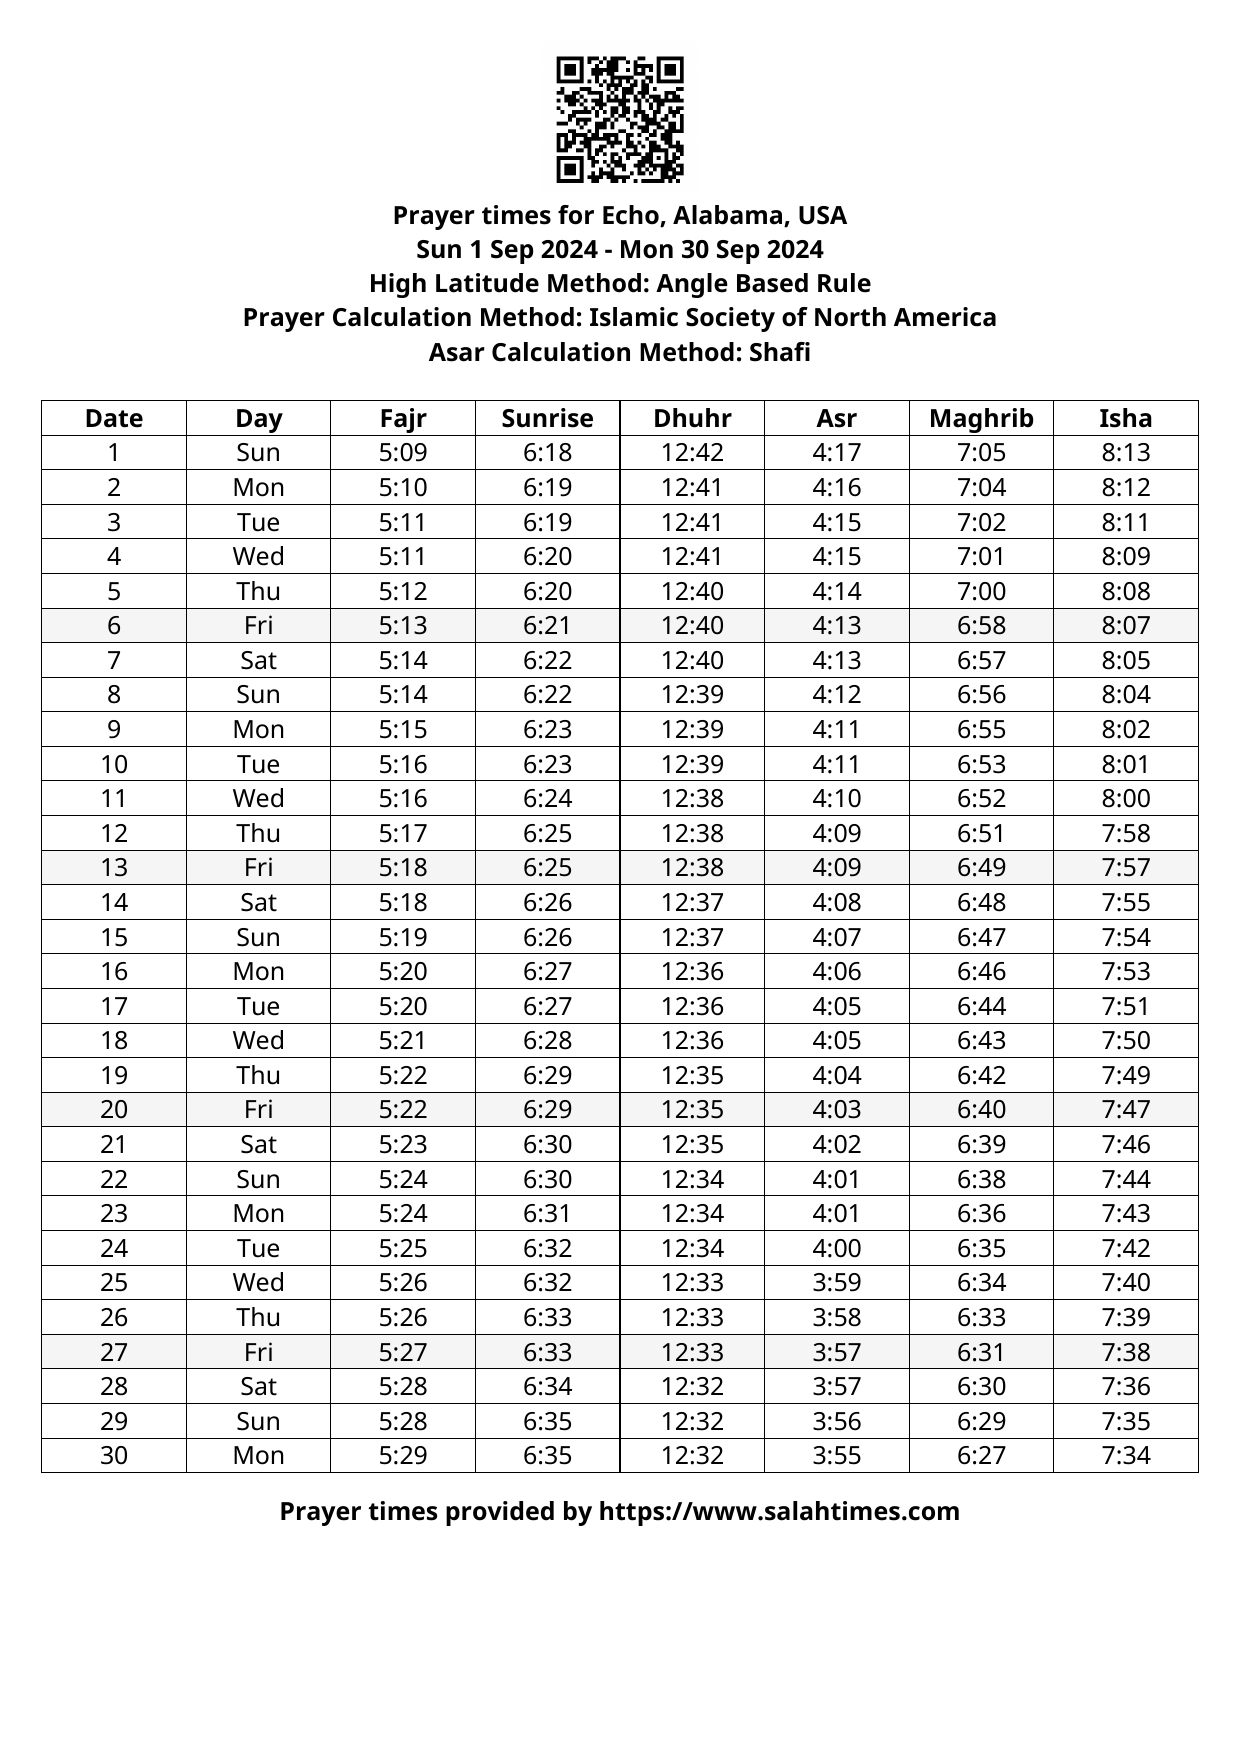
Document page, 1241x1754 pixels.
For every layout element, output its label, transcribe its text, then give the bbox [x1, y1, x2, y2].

table_cell 5:29 [331, 1439, 475, 1472]
table_cell 5 [42, 574, 186, 607]
table_header Asr [765, 401, 909, 434]
table_cell 7:02 [910, 505, 1053, 538]
table_cell 5:23 [331, 1127, 475, 1161]
table_cell 5:15 [331, 712, 475, 746]
table_cell 7:44 [1054, 1162, 1198, 1195]
table_cell 4:00 [765, 1231, 909, 1264]
table_cell 6:47 [910, 920, 1053, 953]
table_cell 12:41 [621, 505, 764, 538]
table_cell 12:38 [621, 781, 764, 815]
table_cell 6:27 [476, 989, 619, 1022]
table_cell 6:30 [476, 1127, 619, 1161]
table_cell 6:51 [910, 816, 1053, 849]
table_cell Wed [187, 539, 330, 573]
table_cell 12:39 [621, 678, 764, 711]
table_cell 12 [42, 816, 186, 849]
table_cell 5:17 [331, 816, 475, 849]
table_cell 11 [42, 781, 186, 815]
table_cell 6:29 [910, 1404, 1053, 1437]
text Asar Calculation Method: Shafi [42, 334, 1198, 368]
table_cell 5:28 [331, 1369, 475, 1403]
table_cell 6:20 [476, 574, 619, 607]
table_cell 7:54 [1054, 920, 1198, 953]
table_cell 5:22 [331, 1093, 475, 1126]
table_cell 6:31 [910, 1335, 1053, 1368]
table_cell 6:57 [910, 643, 1053, 677]
table_cell Mon [187, 954, 330, 988]
table_cell 25 [42, 1266, 186, 1299]
table_cell 12:33 [621, 1266, 764, 1299]
table_cell 3:56 [765, 1404, 909, 1437]
table_cell 2 [42, 470, 186, 504]
table_cell 28 [42, 1369, 186, 1403]
table_cell 6:22 [476, 643, 619, 677]
text Prayer times provided by https://www.salahtimes.com [42, 1494, 1198, 1528]
table_cell Mon [187, 712, 330, 746]
table_cell 7:34 [1054, 1439, 1198, 1472]
table_cell Tue [187, 747, 330, 780]
text Prayer times for Echo, Alabama, USA [42, 198, 1198, 232]
table_cell 9 [42, 712, 186, 746]
table_cell 6:25 [476, 851, 619, 884]
table_cell 26 [42, 1300, 186, 1334]
table_cell 6:30 [910, 1369, 1053, 1403]
table_cell 6:36 [910, 1196, 1053, 1230]
table_cell 12:41 [621, 470, 764, 504]
table_cell 6:20 [476, 539, 619, 573]
table_cell 6:33 [910, 1300, 1053, 1334]
table_cell 5:26 [331, 1266, 475, 1299]
table_cell 5:24 [331, 1196, 475, 1230]
table_cell 4:11 [765, 712, 909, 746]
table_cell 4:14 [765, 574, 909, 607]
table_cell 30 [42, 1439, 186, 1472]
table_cell 6:48 [910, 885, 1053, 919]
table_cell 12:34 [621, 1162, 764, 1195]
table_cell 12:36 [621, 989, 764, 1022]
table_cell Sun [187, 1162, 330, 1195]
table_cell 6:38 [910, 1162, 1053, 1195]
text Sun 1 Sep 2024 - Mon 30 Sep 2024 [42, 232, 1198, 266]
table_cell Sun [187, 436, 330, 469]
table_cell 12:34 [621, 1196, 764, 1230]
table_cell 3 [42, 505, 186, 538]
table_cell 6:35 [476, 1404, 619, 1437]
table_cell 12:35 [621, 1127, 764, 1161]
table_cell Tue [187, 989, 330, 1022]
text High Latitude Method: Angle Based Rule [42, 266, 1198, 300]
table_cell Fri [187, 1335, 330, 1368]
table_cell 6:49 [910, 851, 1053, 884]
table_header Fajr [331, 401, 475, 434]
table_cell Fri [187, 851, 330, 884]
table_cell Sat [187, 1369, 330, 1403]
table_cell 8:05 [1054, 643, 1198, 677]
table_cell 12:37 [621, 920, 764, 953]
table_cell 6:23 [476, 747, 619, 780]
table_cell Thu [187, 1300, 330, 1334]
table_cell 6:34 [476, 1369, 619, 1403]
table_cell 12:36 [621, 954, 764, 988]
table_cell 12:42 [621, 436, 764, 469]
text Prayer Calculation Method: Islamic Society of North America [42, 300, 1198, 334]
table_cell Sat [187, 1127, 330, 1161]
table_cell Sat [187, 885, 330, 919]
table_cell 7:58 [1054, 816, 1198, 849]
table_cell 6:30 [476, 1162, 619, 1195]
table_cell 15 [42, 920, 186, 953]
table_cell 6:32 [476, 1231, 619, 1264]
table_cell 5:18 [331, 885, 475, 919]
table_cell 6:26 [476, 920, 619, 953]
table_cell 29 [42, 1404, 186, 1437]
table_cell Mon [187, 1439, 330, 1472]
table_cell 3:57 [765, 1369, 909, 1403]
table_cell 6:33 [476, 1300, 619, 1334]
table_cell 4:08 [765, 885, 909, 919]
table_cell 6:53 [910, 747, 1053, 780]
table_cell 6:29 [476, 1058, 619, 1092]
table_cell 12:32 [621, 1439, 764, 1472]
table_cell 18 [42, 1024, 186, 1057]
table_cell 4 [42, 539, 186, 573]
table_cell 5:21 [331, 1024, 475, 1057]
table_cell 5:22 [331, 1058, 475, 1092]
table_cell 4:01 [765, 1196, 909, 1230]
table_cell 5:20 [331, 989, 475, 1022]
table_cell 12:35 [621, 1093, 764, 1126]
table_cell 4:12 [765, 678, 909, 711]
table_cell 6:23 [476, 712, 619, 746]
table_cell 5:25 [331, 1231, 475, 1264]
table_cell 12:41 [621, 539, 764, 573]
table_cell Sat [187, 643, 330, 677]
table_cell 6:52 [910, 781, 1053, 815]
table_cell 6:22 [476, 678, 619, 711]
table_cell 17 [42, 989, 186, 1022]
table_cell 3:55 [765, 1439, 909, 1472]
table_cell Sun [187, 678, 330, 711]
table_cell 8:02 [1054, 712, 1198, 746]
table_cell 12:39 [621, 747, 764, 780]
table_cell 21 [42, 1127, 186, 1161]
table_cell 4:13 [765, 609, 909, 642]
table_cell 6:56 [910, 678, 1053, 711]
table_cell 4:15 [765, 505, 909, 538]
table_cell 8:13 [1054, 436, 1198, 469]
table_cell 4:10 [765, 781, 909, 815]
table_cell 12:36 [621, 1024, 764, 1057]
table_cell 7:57 [1054, 851, 1198, 884]
table_header Dhuhr [621, 401, 764, 434]
table_cell 6:33 [476, 1335, 619, 1368]
table_cell 22 [42, 1162, 186, 1195]
table_cell 7:51 [1054, 989, 1198, 1022]
table_cell Sun [187, 920, 330, 953]
table_cell 27 [42, 1335, 186, 1368]
table_cell 8:04 [1054, 678, 1198, 711]
table_cell 6:31 [476, 1196, 619, 1230]
table_cell Thu [187, 574, 330, 607]
table_cell Thu [187, 1058, 330, 1092]
table_cell 19 [42, 1058, 186, 1092]
table_cell 5:26 [331, 1300, 475, 1334]
table_cell 6:46 [910, 954, 1053, 988]
table_cell 7 [42, 643, 186, 677]
table_cell 12:33 [621, 1335, 764, 1368]
table_cell 4:09 [765, 816, 909, 849]
table_cell 5:16 [331, 747, 475, 780]
table_cell 16 [42, 954, 186, 988]
table_header Sunrise [476, 401, 619, 434]
table_cell 6:42 [910, 1058, 1053, 1092]
table_cell 8:00 [1054, 781, 1198, 815]
table_cell 7:53 [1054, 954, 1198, 988]
table_cell 4:05 [765, 1024, 909, 1057]
table_cell 6:29 [476, 1093, 619, 1126]
table_cell 5:09 [331, 436, 475, 469]
table_cell 4:11 [765, 747, 909, 780]
table_cell 12:32 [621, 1369, 764, 1403]
table_cell 7:46 [1054, 1127, 1198, 1161]
table_cell 6:28 [476, 1024, 619, 1057]
table_cell 6:39 [910, 1127, 1053, 1161]
table_cell Wed [187, 1266, 330, 1299]
table_cell 12:39 [621, 712, 764, 746]
table_cell 8 [42, 678, 186, 711]
table_cell 7:05 [910, 436, 1053, 469]
picture [542, 41, 699, 198]
table_cell 12:34 [621, 1231, 764, 1264]
table_cell 5:24 [331, 1162, 475, 1195]
table_cell 12:40 [621, 574, 764, 607]
table_cell 12:38 [621, 816, 764, 849]
table_cell 3:59 [765, 1266, 909, 1299]
table_cell 6:27 [476, 954, 619, 988]
table_cell Mon [187, 1196, 330, 1230]
table_cell 5:14 [331, 643, 475, 677]
table_cell 7:43 [1054, 1196, 1198, 1230]
table_cell 5:28 [331, 1404, 475, 1437]
table_cell Wed [187, 781, 330, 815]
table_cell 6 [42, 609, 186, 642]
table_cell 4:05 [765, 989, 909, 1022]
table_cell 7:35 [1054, 1404, 1198, 1437]
table_cell 6:35 [910, 1231, 1053, 1264]
table_cell 5:18 [331, 851, 475, 884]
table_cell 4:07 [765, 920, 909, 953]
table_cell 5:19 [331, 920, 475, 953]
table_cell 12:35 [621, 1058, 764, 1092]
table_cell 7:40 [1054, 1266, 1198, 1299]
table_cell 6:21 [476, 609, 619, 642]
table_cell 5:12 [331, 574, 475, 607]
table_cell Sun [187, 1404, 330, 1437]
table_cell 20 [42, 1093, 186, 1126]
table_cell 6:26 [476, 885, 619, 919]
table_cell 7:38 [1054, 1335, 1198, 1368]
table_cell 5:16 [331, 781, 475, 815]
table_cell 23 [42, 1196, 186, 1230]
table_cell 6:35 [476, 1439, 619, 1472]
table_cell 7:01 [910, 539, 1053, 573]
table_header Maghrib [910, 401, 1053, 434]
table_cell Fri [187, 1093, 330, 1126]
table_cell 6:58 [910, 609, 1053, 642]
table_cell 8:08 [1054, 574, 1198, 607]
table_cell 8:12 [1054, 470, 1198, 504]
table_cell 5:10 [331, 470, 475, 504]
table_header Day [187, 401, 330, 434]
table_cell 1 [42, 436, 186, 469]
table_cell 7:36 [1054, 1369, 1198, 1403]
table_cell 12:40 [621, 643, 764, 677]
table_cell 5:11 [331, 539, 475, 573]
table_cell 7:49 [1054, 1058, 1198, 1092]
table_cell 7:47 [1054, 1093, 1198, 1126]
table_cell 8:09 [1054, 539, 1198, 573]
table_cell Fri [187, 609, 330, 642]
table_cell 6:43 [910, 1024, 1053, 1057]
table_cell 14 [42, 885, 186, 919]
table_cell 6:19 [476, 505, 619, 538]
table_cell 4:09 [765, 851, 909, 884]
table_cell 12:33 [621, 1300, 764, 1334]
table_cell 5:27 [331, 1335, 475, 1368]
table_cell 13 [42, 851, 186, 884]
table_cell 12:37 [621, 885, 764, 919]
table_cell 7:50 [1054, 1024, 1198, 1057]
table_cell Tue [187, 1231, 330, 1264]
table_cell 6:32 [476, 1266, 619, 1299]
table_cell 3:58 [765, 1300, 909, 1334]
table_cell 7:42 [1054, 1231, 1198, 1264]
table_cell 4:02 [765, 1127, 909, 1161]
table_header Isha [1054, 401, 1198, 434]
table_cell 8:11 [1054, 505, 1198, 538]
table_cell 6:18 [476, 436, 619, 469]
table_cell 8:07 [1054, 609, 1198, 642]
table_header Date [42, 401, 186, 434]
table_cell 6:25 [476, 816, 619, 849]
table_cell 6:44 [910, 989, 1053, 1022]
table_cell 4:01 [765, 1162, 909, 1195]
table_cell 12:38 [621, 851, 764, 884]
table_cell 7:39 [1054, 1300, 1198, 1334]
table_cell 8:01 [1054, 747, 1198, 780]
table_cell 6:40 [910, 1093, 1053, 1126]
table_cell 6:19 [476, 470, 619, 504]
table_cell Tue [187, 505, 330, 538]
table_cell 4:15 [765, 539, 909, 573]
table_cell Wed [187, 1024, 330, 1057]
table_cell 7:00 [910, 574, 1053, 607]
table_cell 12:32 [621, 1404, 764, 1437]
table_cell 10 [42, 747, 186, 780]
table_cell 24 [42, 1231, 186, 1264]
table_cell 4:16 [765, 470, 909, 504]
table_cell 5:20 [331, 954, 475, 988]
table_cell 7:04 [910, 470, 1053, 504]
table_cell Thu [187, 816, 330, 849]
table_cell 4:06 [765, 954, 909, 988]
table_cell 6:34 [910, 1266, 1053, 1299]
table_cell 4:13 [765, 643, 909, 677]
table_cell 4:17 [765, 436, 909, 469]
table_cell 3:57 [765, 1335, 909, 1368]
table_cell 4:04 [765, 1058, 909, 1092]
table_cell 7:55 [1054, 885, 1198, 919]
table_cell 12:40 [621, 609, 764, 642]
table_cell 6:27 [910, 1439, 1053, 1472]
table_cell 6:55 [910, 712, 1053, 746]
table_cell 5:14 [331, 678, 475, 711]
table_cell Mon [187, 470, 330, 504]
table_cell 4:03 [765, 1093, 909, 1126]
table_cell 6:24 [476, 781, 619, 815]
table_cell 5:11 [331, 505, 475, 538]
table_cell 5:13 [331, 609, 475, 642]
